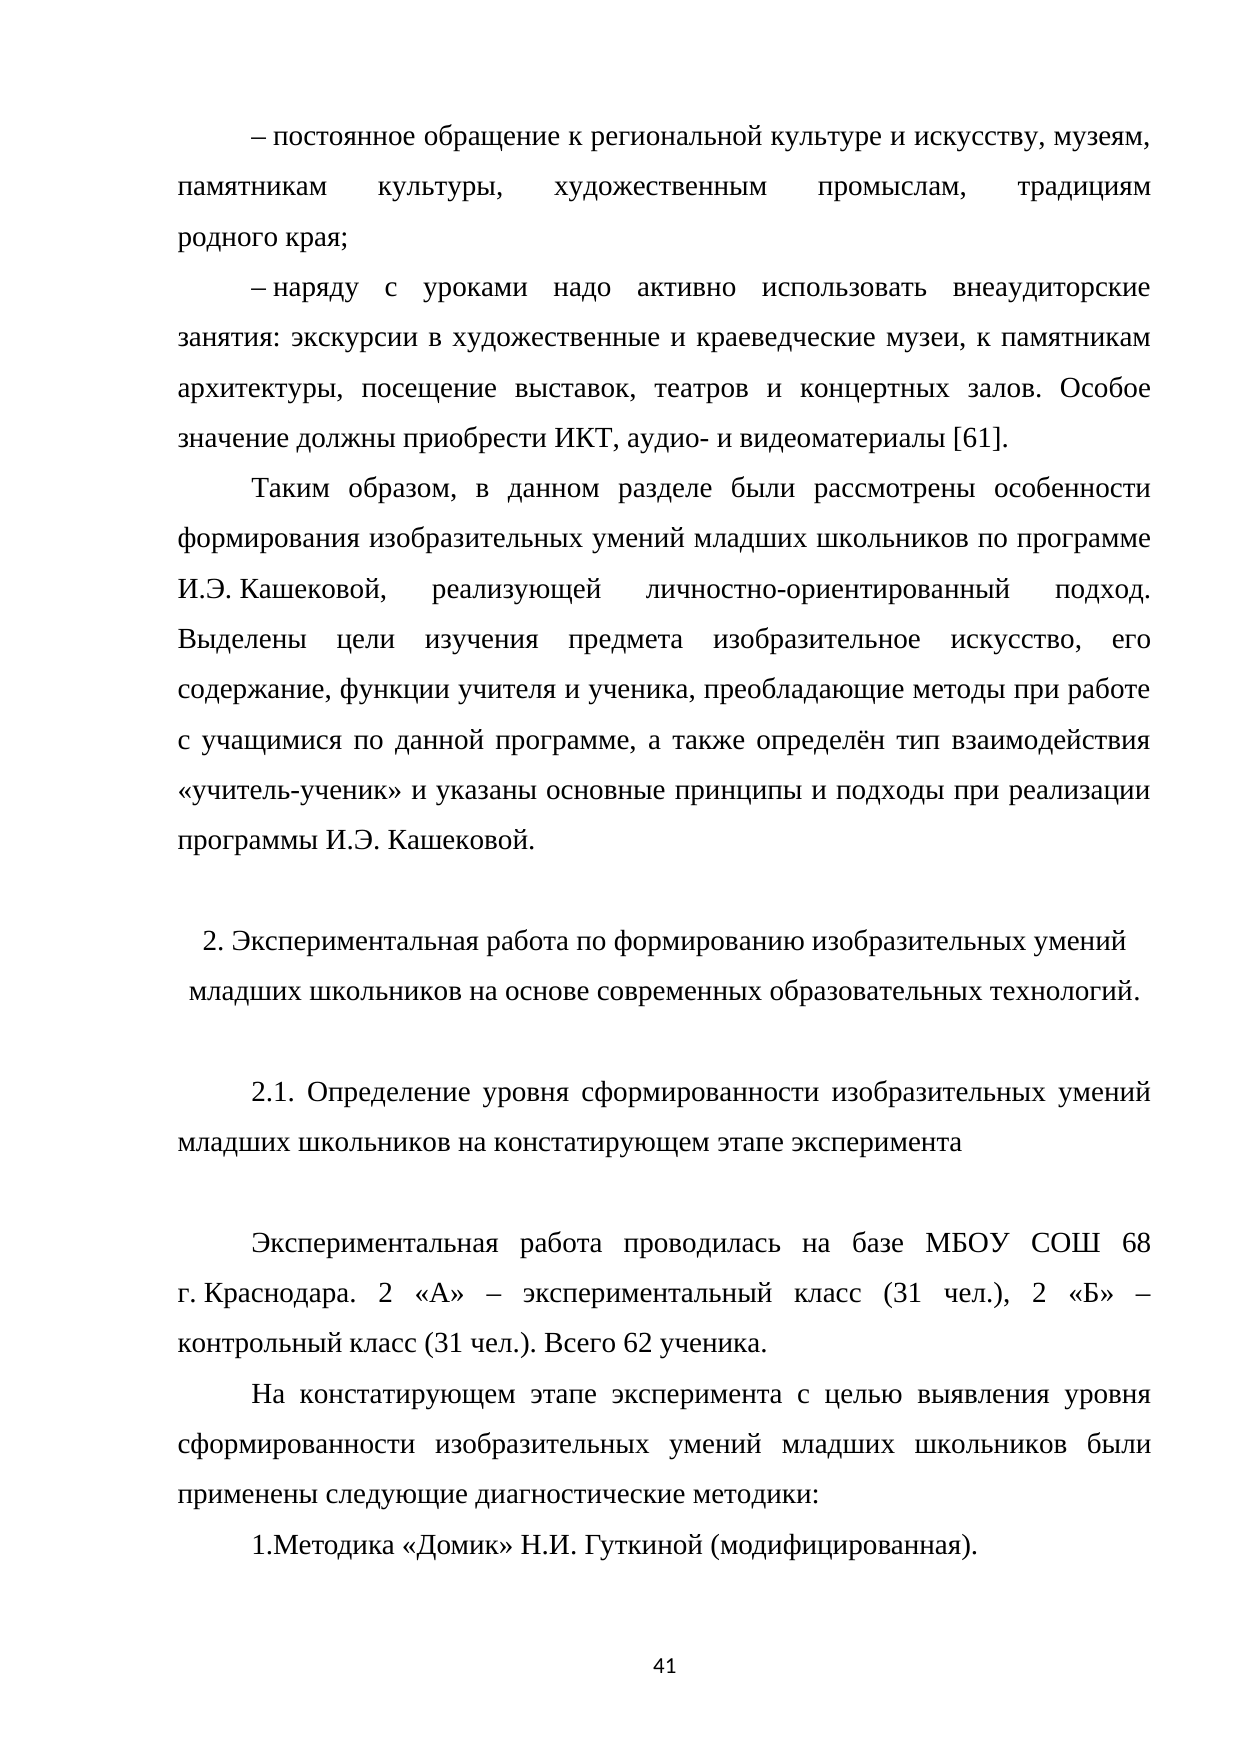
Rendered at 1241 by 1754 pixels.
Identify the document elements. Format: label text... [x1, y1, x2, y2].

text 2.1. Определение уровня сформированности изобразительных умений младших школьников на констатирующем этапе эксперимента [177, 1074, 1152, 1158]
text – постоянное обращение к региональной культуре и искусству, музеям, памятникам культуры, художественным промыслам, традициям родного края; [177, 118, 1152, 252]
text – наряду с уроками надо активно использовать внеаудиторские занятия: экскурсии в художественные и краеведческие музеи, к памятникам архитектуры, посещение выставок, театров и концертных залов. Особое значение должны приобрести ИКТ, аудио- и видеоматериалы [61]. [177, 269, 1152, 453]
text 2. Экспериментальная работа по формированию изобразительных умений младших школьников на основе современных образовательных технологий. [177, 923, 1152, 1007]
text 1.Методика «Домик» Н.И. Гуткиной (модифицированная). [177, 1527, 1152, 1560]
text Таким образом, в данном разделе были рассмотрены особенности формирования изобразительных умений младших школьников по программе И.Э. Кашековой, реализующей личностно-ориентированный подход. Выделены цели изучения предмета изобразительное искусство, его содержание, функции учителя и ученика, преобладающие методы при работе с учащимися по данной программе, а также определён тип взаимодействия «учитель-ученик» и указаны основные принципы и подходы при реализации программы И.Э. Кашековой. [177, 470, 1152, 856]
text На констатирующем этапе эксперимента с целью выявления уровня сформированности изобразительных умений младших школьников были применены следующие диагностические методики: [177, 1376, 1152, 1510]
text Экспериментальная работа проводилась на базе МБОУ СОШ 68 г. Краснодара. 2 «А» – экспериментальный класс (31 чел.), 2 «Б» – контрольный класс (31 чел.). Всего 62 ученика. [177, 1225, 1152, 1359]
